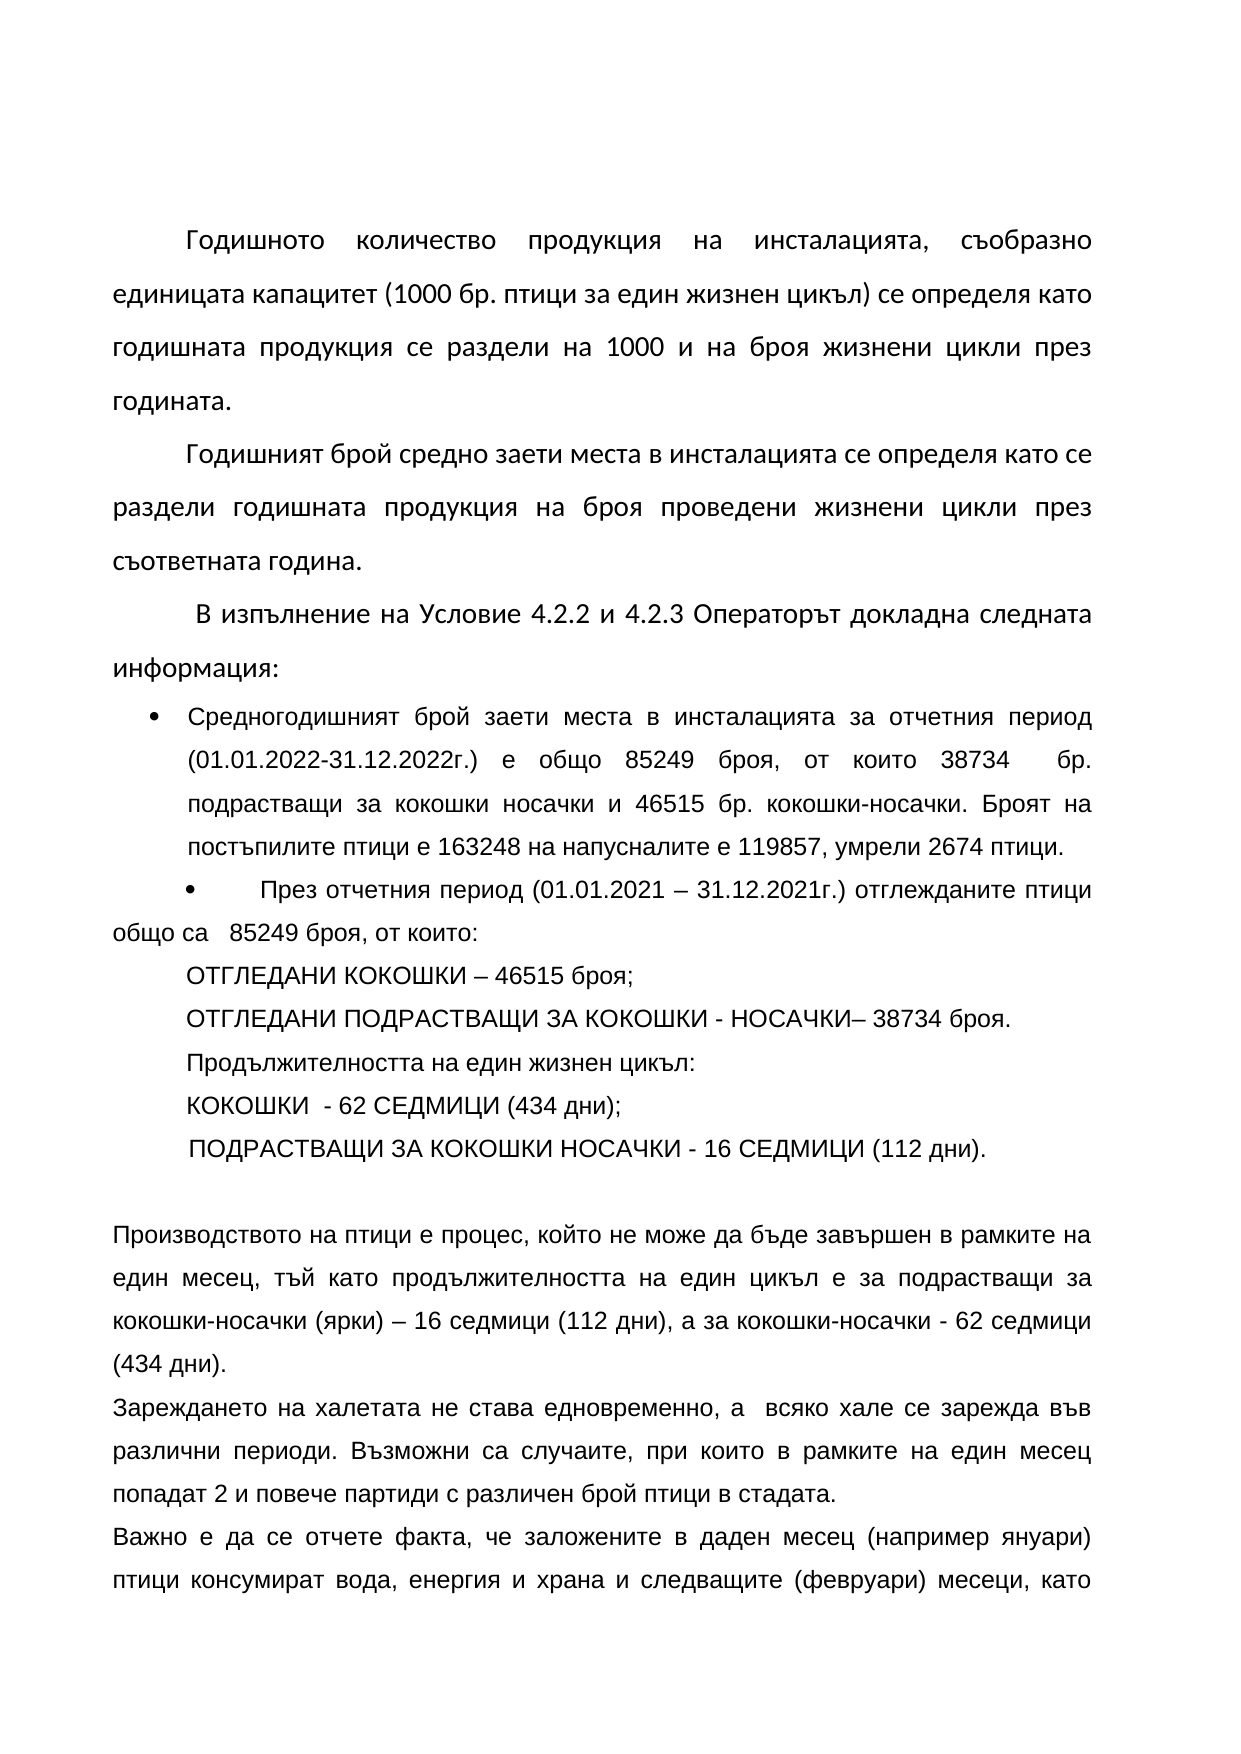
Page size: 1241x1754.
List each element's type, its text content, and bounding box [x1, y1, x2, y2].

text КОКОШКИ - 62 СЕДМИЦИ (434 дни); [112, 1091, 1093, 1119]
text ПОДРАСТВАЩИ ЗА КОКОШКИ НОСАЧКИ - 16 СЕДМИЦИ (112 дни). [112, 1134, 1093, 1162]
list През отчетния период (01.01.2021 – 31.12.2021г.) отглежданите птици общо са 85249 броя, от които: [112, 875, 1093, 947]
list ОТГЛЕДАНИ КОКОШКИ – 46515 броя; [112, 961, 1093, 990]
text Зареждането на халетата не става едновременно, а всяко хале се зарежда във различни периоди. Възможни са случаите, при които в рамките на един месец попадат 2 и повече партиди с различен брой птици в стадата. [112, 1392, 1093, 1507]
text Производството на птици е процес, който не може да бъде завършен в рамките на един месец, тъй като продължителността на един цикъл е за подрастващи за кокошки-носачки (ярки) – 16 седмици (112 дни), а за кокошки-носачки - 62 седмици (434 дни). [112, 1220, 1093, 1378]
text ОТГЛЕДАНИ ПОДРАСТВАЩИ ЗА КОКОШКИ - НОСАЧКИ– 38734 броя. Продължителността на един жизнен цикъл: [112, 1004, 1093, 1076]
list Средногодишният брой заети места в инсталацията за отчетния период (01.01.2022-31.12.2022г.) е общо 85249 броя, от които 38734 бр. подрастващи за кокошки носачки и 46515 бр. кокошки-носачки. Броят на постъпилите птици е 163248 на напусналите е 119857, умрели 2674 птици. [150, 702, 1093, 861]
text Годишното количество продукция на инсталацията, съобразно единицата капацитет (1000 бр. птици за един жизнен цикъл) се определя като годишната продукция се раздели на 1000 и на броя жизнени цикли през годината. [112, 221, 1093, 417]
text В изпълнение на Условие 4.2.2 и 4.2.3 Операторът докладна следната информация: [112, 595, 1093, 684]
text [112, 1522, 1093, 1594]
text Годишният брой средно заети места в инсталацията се определя като се раздели годишната продукция на броя проведени жизнени цикли през съответната година. [112, 435, 1093, 578]
